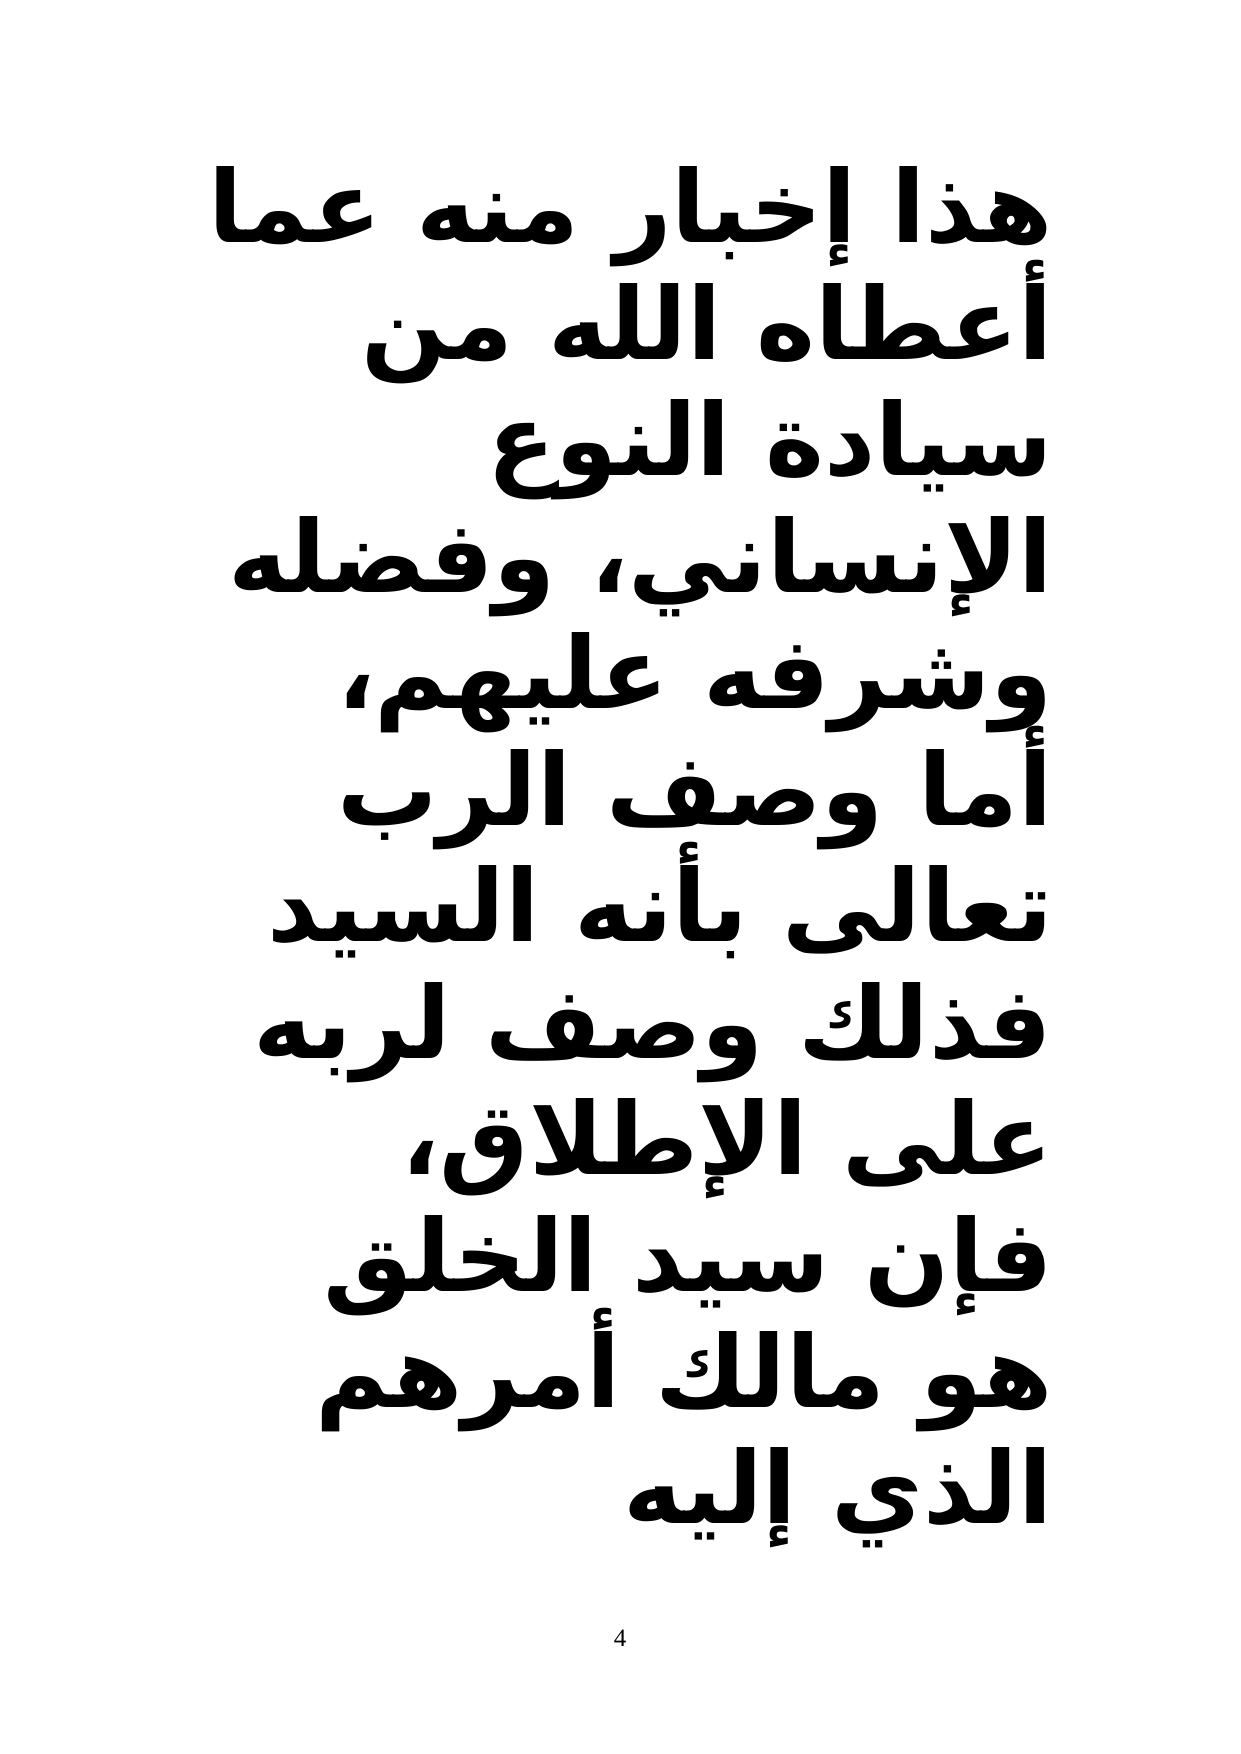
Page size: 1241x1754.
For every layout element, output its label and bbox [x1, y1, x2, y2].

text [187, 150, 1053, 1547]
